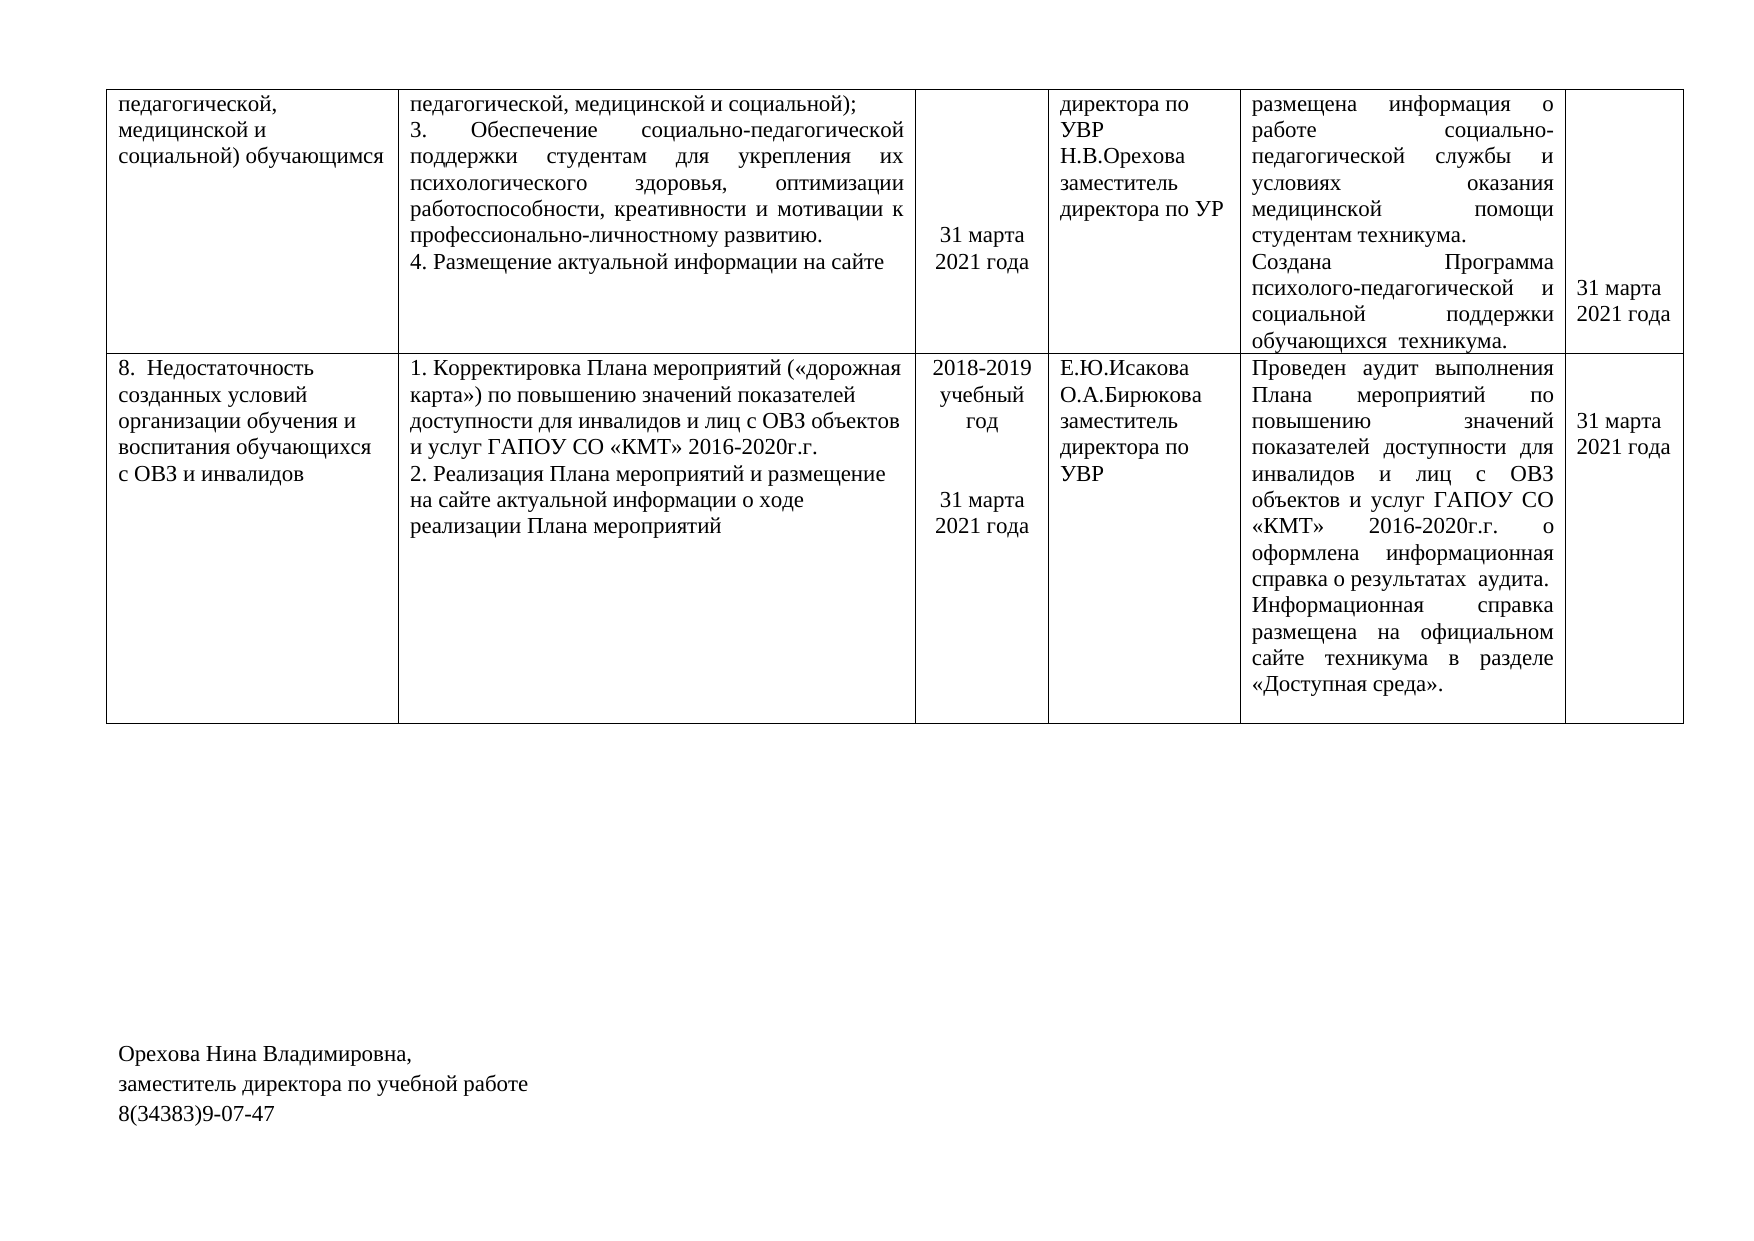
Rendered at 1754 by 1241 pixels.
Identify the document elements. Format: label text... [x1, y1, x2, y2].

table_cell 2018-2019 учебный год 31 марта 2021 года [916, 354, 1048, 723]
table_cell 31 марта 2021 года [1566, 354, 1683, 723]
text 8(34383)9-07-47 [118, 1100, 1636, 1127]
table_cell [399, 90, 915, 353]
table_cell 1. Корректировка Плана мероприятий («дорожная карта») по повышению значений показателей доступности для инвалидов и лиц с ОВЗ объектов и услуг ГАПОУ СО «КМТ» 2016-2020г.г. 2. Реализация Плана мероприятий и размещение на сайте актуальной информации о ходе реализации Плана мероприятий [399, 354, 915, 723]
table_cell Е.Ю.Исакова О.А.Бирюкова заместитель директора по УВР [1049, 354, 1240, 723]
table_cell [107, 90, 398, 353]
table_cell Проведен аудит выполнения Плана мероприятий по повышению значений показателей доступности для инвалидов и лиц с ОВЗ объектов и услуг ГАПОУ СО «КМТ» 2016-2020г.г. о оформлена информационная справка о результатах аудита. Информационная справка размещена на официальном сайте техникума в разделе «Доступная среда». [1241, 354, 1565, 723]
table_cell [916, 90, 1048, 353]
text заместитель директора по учебной работе [118, 1070, 1636, 1096]
table_cell 8. Недостаточность созданных условий организации обучения и воспитания обучающихся с ОВЗ и инвалидов [107, 354, 398, 723]
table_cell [1241, 90, 1565, 353]
text Орехова Нина Владимировна, [118, 1040, 1636, 1066]
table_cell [1049, 90, 1240, 353]
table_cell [1566, 90, 1683, 353]
